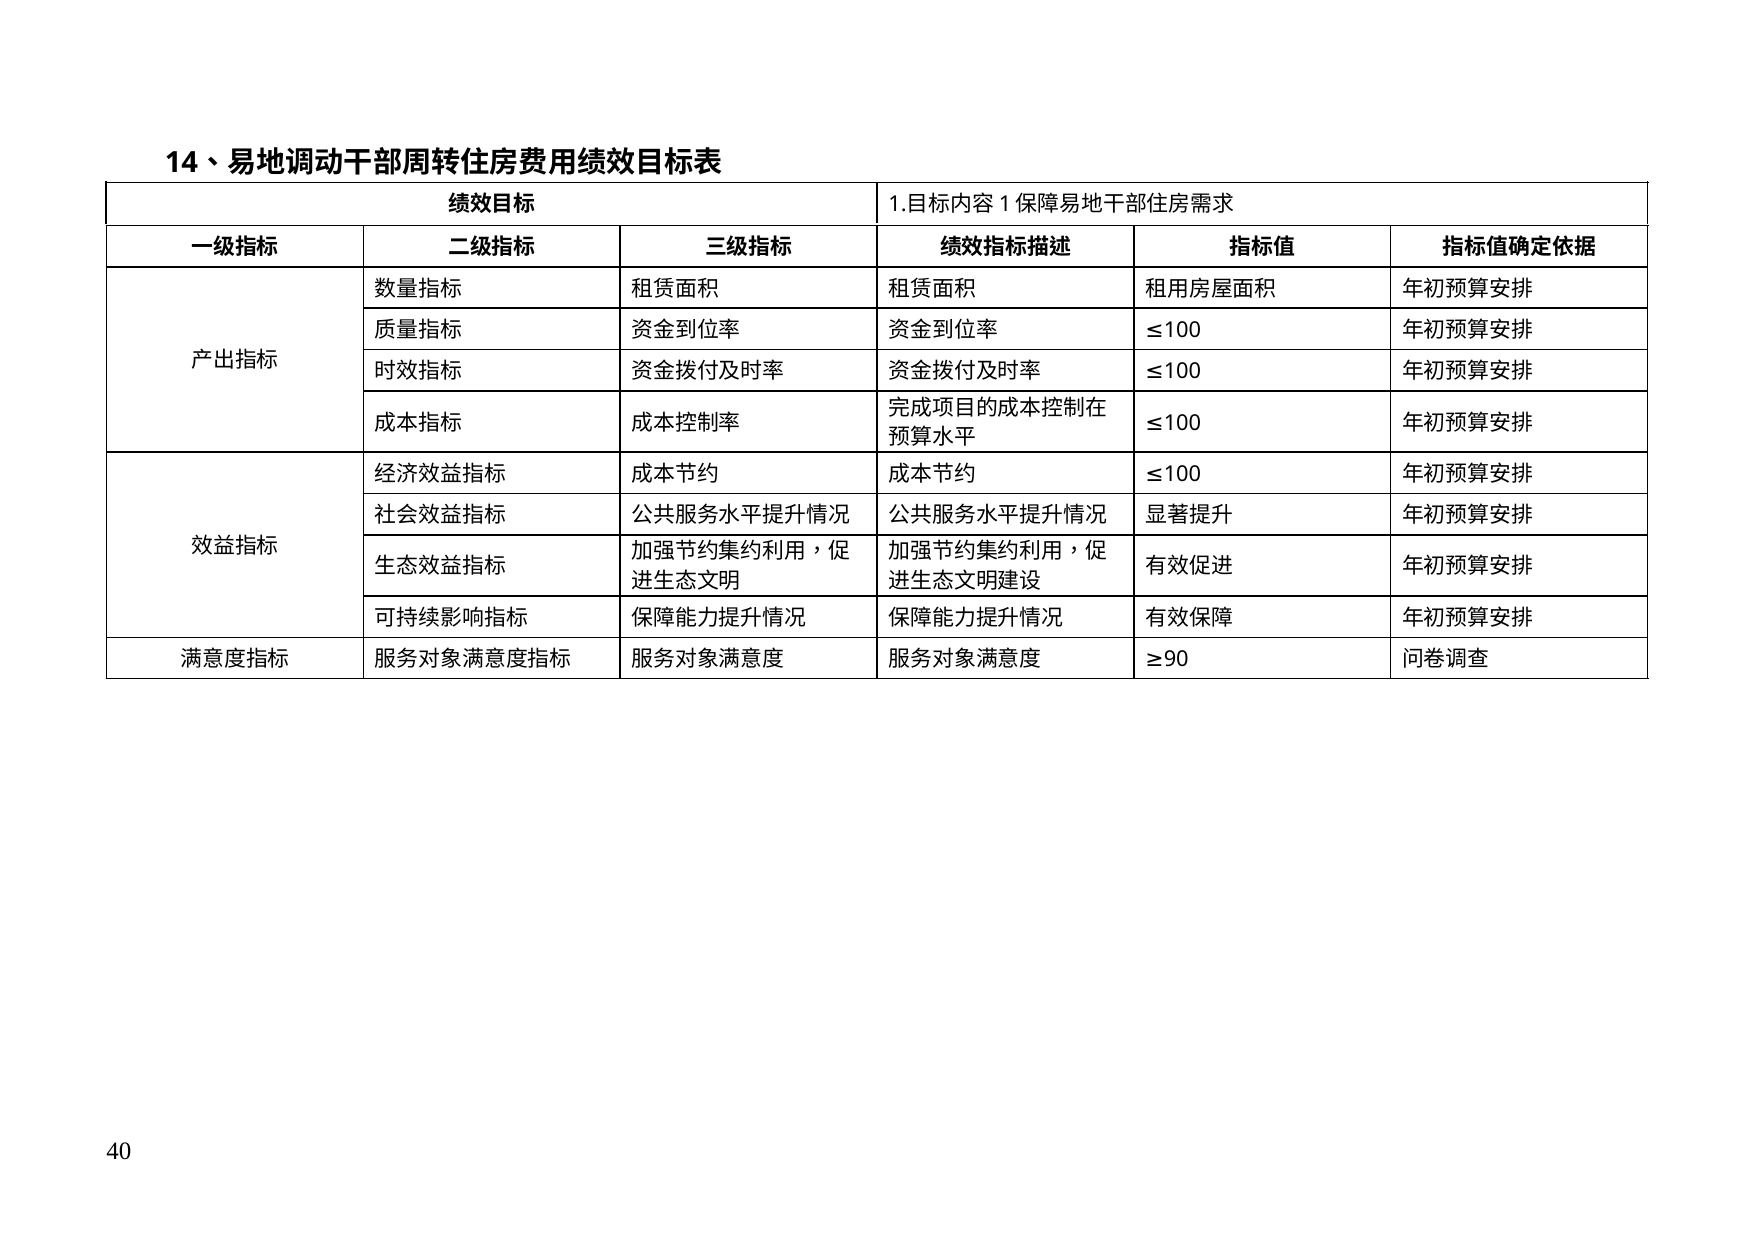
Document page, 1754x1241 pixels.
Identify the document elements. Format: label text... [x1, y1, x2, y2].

table_cell 数量指标 [364, 268, 619, 307]
table_cell 服务对象满意度指标 [364, 638, 619, 678]
table_cell 资金拨付及时率 [621, 350, 876, 390]
text 14、易地调动干部周转住房费用绩效目标表 [106, 142, 1648, 181]
table_cell 加强节约集约利用，促进生态文明建设 [878, 536, 1133, 595]
table_header 指标值 [1135, 226, 1390, 266]
table_cell 租赁面积 [878, 268, 1133, 307]
table_cell 年初预算安排 [1391, 597, 1647, 636]
table_cell 加强节约集约利用，促进生态文明 [621, 536, 876, 595]
table_cell 问卷调查 [1391, 638, 1647, 678]
table_cell 效益指标 [107, 453, 363, 636]
table_cell 成本节约 [878, 453, 1133, 492]
table_cell 有效保障 [1135, 597, 1390, 636]
table_cell 保障能力提升情况 [621, 597, 876, 636]
table_cell 服务对象满意度 [621, 638, 876, 678]
table_cell 时效指标 [364, 350, 619, 390]
table_cell 保障能力提升情况 [878, 597, 1133, 636]
table_header 1.目标内容1保障易地干部住房需求 [878, 183, 1647, 223]
table_cell 成本节约 [621, 453, 876, 492]
table_cell 成本指标 [364, 392, 619, 451]
table_cell 年初预算安排 [1391, 453, 1647, 492]
table_cell 年初预算安排 [1391, 392, 1647, 451]
table_header 指标值确定依据 [1391, 226, 1647, 266]
table_cell 社会效益指标 [364, 494, 619, 534]
table_cell 公共服务水平提升情况 [621, 494, 876, 534]
table_cell ≤100 [1135, 453, 1390, 492]
table_cell ≤100 [1135, 392, 1390, 451]
table_cell 完成项目的成本控制在预算水平 [878, 392, 1133, 451]
table_header 绩效目标 [107, 183, 876, 223]
table_cell 公共服务水平提升情况 [878, 494, 1133, 534]
table_cell 年初预算安排 [1391, 536, 1647, 595]
table_header 绩效指标描述 [878, 226, 1133, 266]
table_cell 年初预算安排 [1391, 494, 1647, 534]
table_cell 年初预算安排 [1391, 309, 1647, 349]
table_cell 质量指标 [364, 309, 619, 349]
table_cell 年初预算安排 [1391, 268, 1647, 307]
table_cell 服务对象满意度 [878, 638, 1133, 678]
table_cell 租用房屋面积 [1135, 268, 1390, 307]
table_cell 成本控制率 [621, 392, 876, 451]
table_cell 产出指标 [107, 268, 363, 451]
table_cell ≤100 [1135, 309, 1390, 349]
table_cell 资金到位率 [878, 309, 1133, 349]
table_header 二级指标 [364, 226, 619, 266]
table_cell 有效促进 [1135, 536, 1390, 595]
table_header 一级指标 [107, 226, 363, 266]
table_cell 资金到位率 [621, 309, 876, 349]
table_cell 租赁面积 [621, 268, 876, 307]
table_cell ≥90 [1135, 638, 1390, 678]
table_cell ≤100 [1135, 350, 1390, 390]
table_cell 生态效益指标 [364, 536, 619, 595]
table_cell 满意度指标 [107, 638, 363, 678]
table_cell 年初预算安排 [1391, 350, 1647, 390]
table_cell 经济效益指标 [364, 453, 619, 492]
table_cell 资金拨付及时率 [878, 350, 1133, 390]
table_cell 显著提升 [1135, 494, 1390, 534]
table_header 三级指标 [621, 226, 876, 266]
table_cell 可持续影响指标 [364, 597, 619, 636]
